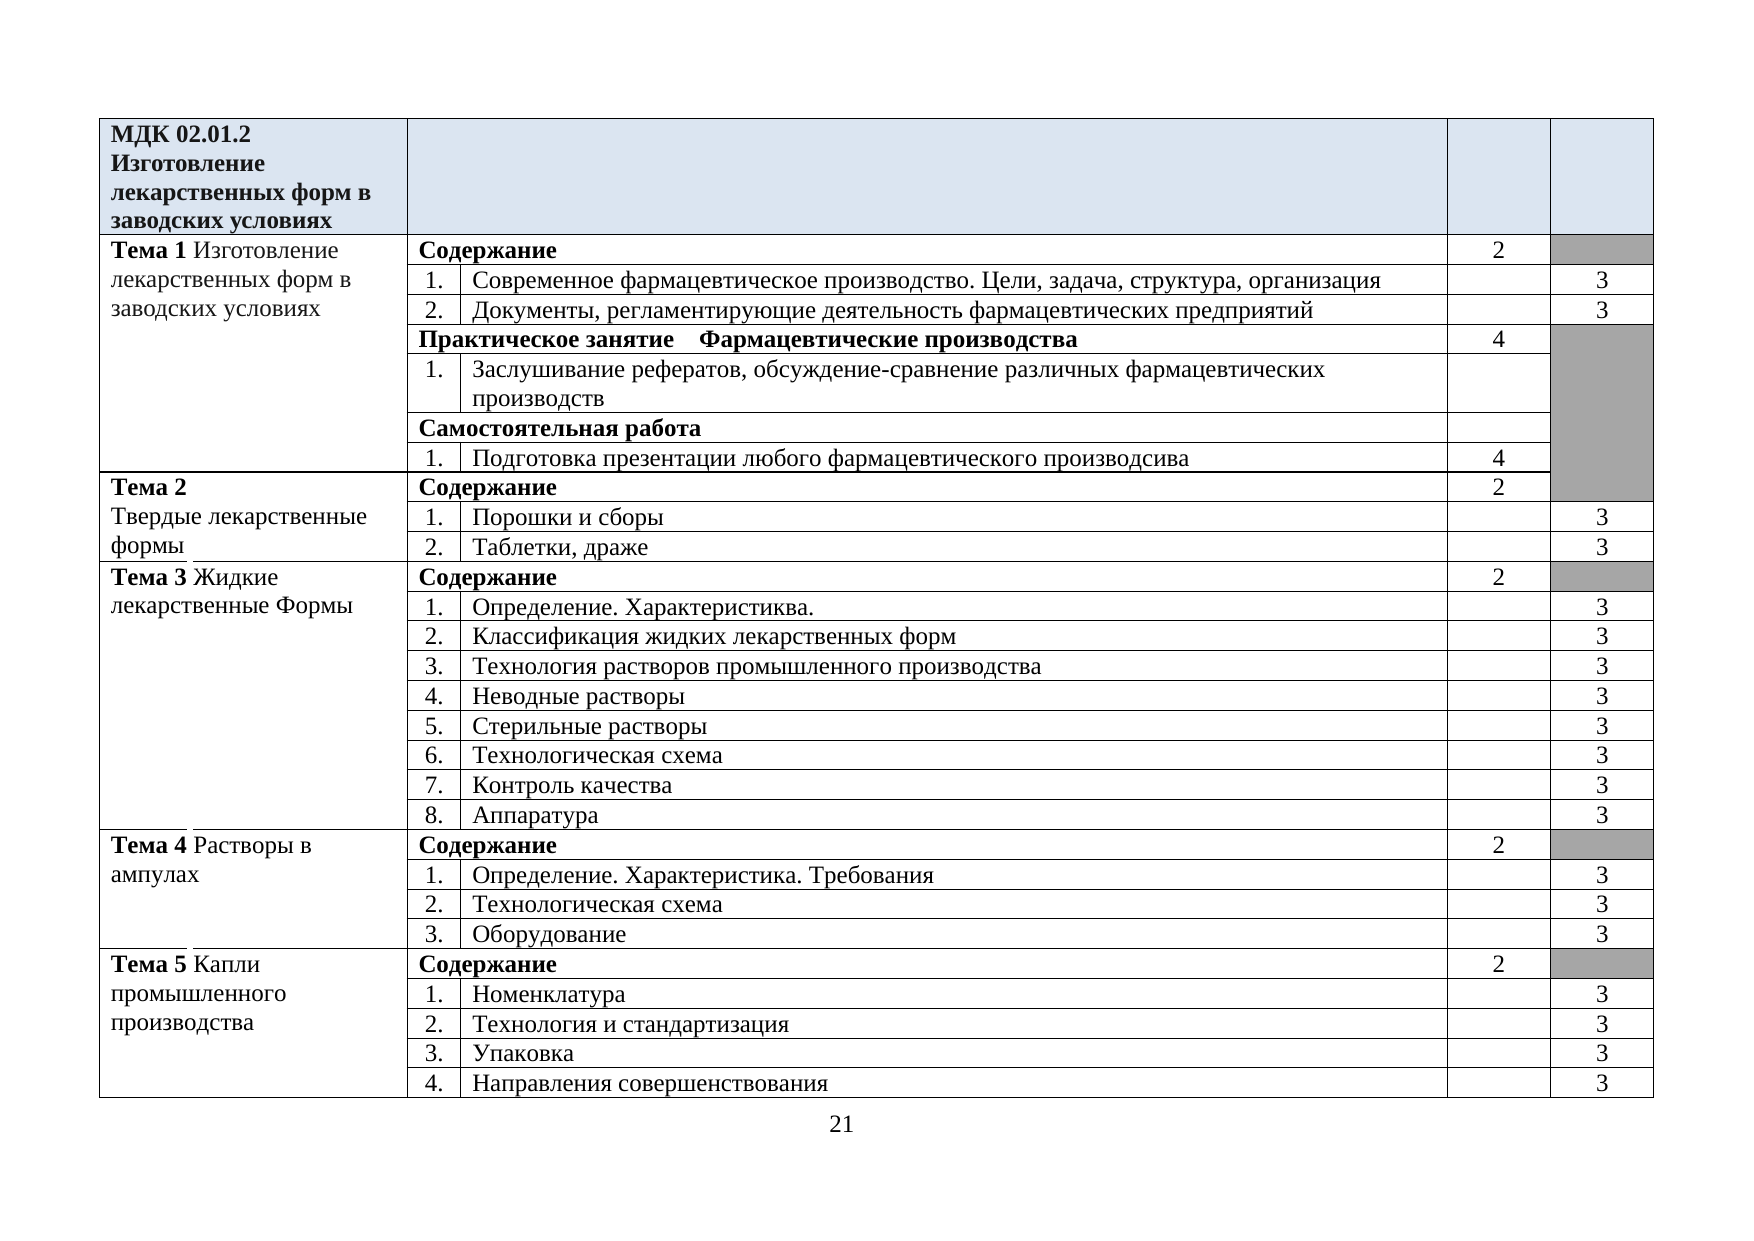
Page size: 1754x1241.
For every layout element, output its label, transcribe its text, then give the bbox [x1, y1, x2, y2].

table_cell 4. [408, 681, 460, 710]
table_cell [1448, 1039, 1550, 1067]
table_cell [1448, 651, 1550, 680]
table_cell Тема 1 Изготовление лекарственных форм в заводских условиях [100, 235, 407, 471]
table_cell [1448, 711, 1550, 739]
table_cell 3. [408, 651, 460, 680]
table_cell Оборудование [461, 919, 1447, 948]
table_cell [1448, 1068, 1550, 1097]
table_cell Упаковка [461, 1039, 1447, 1067]
table_cell 3 [1551, 919, 1653, 948]
table_cell [1448, 800, 1550, 829]
table_cell 2 [1448, 562, 1550, 591]
table_cell 8. [408, 800, 460, 829]
table_cell 7. [408, 770, 460, 799]
table_cell Технология растворов промышленного производства [461, 651, 1447, 680]
table_cell 3 [1551, 295, 1653, 323]
table_cell 3 [1551, 265, 1653, 294]
table_cell 2 [1448, 949, 1550, 978]
table_cell 3. [408, 1039, 460, 1067]
table_cell [1448, 295, 1550, 323]
table_cell 1. [408, 443, 460, 471]
table_cell [1448, 532, 1550, 561]
table_cell Содержание [408, 949, 1447, 978]
table_cell 2 [1448, 235, 1550, 264]
table_cell 1. [408, 860, 460, 888]
table_cell 2. [408, 890, 460, 918]
table_cell 2 [1448, 830, 1550, 859]
table_cell 6. [408, 741, 460, 769]
table_cell 1. [408, 592, 460, 620]
table_cell [1448, 413, 1550, 442]
table_cell [1448, 681, 1550, 710]
table_cell [1551, 830, 1653, 859]
table_cell 3 [1551, 502, 1653, 531]
table_cell 3. [408, 919, 460, 948]
table_cell Содержание [408, 562, 1447, 591]
table_cell 3 [1551, 592, 1653, 620]
table_cell Самостоятельная работа [408, 413, 1447, 442]
table_cell [1448, 502, 1550, 531]
table_cell [1448, 592, 1550, 620]
table_cell Определение. Характеристика. Требования [461, 860, 1447, 888]
table_cell Документы, регламентирующие деятельность фармацевтических предприятий [461, 295, 1447, 323]
table_cell Практическое занятие Фармацевтические производства [408, 325, 1447, 353]
table_cell [1448, 1009, 1550, 1037]
table_cell [1551, 325, 1653, 501]
table_cell 1. [408, 979, 460, 1008]
table_cell Технология и стандартизация [461, 1009, 1447, 1037]
table_cell Тема 4 Растворы в ампулах [100, 830, 407, 948]
table_cell Подготовка презентации любого фармацевтического производсива [461, 443, 1447, 471]
table_cell 3 [1551, 800, 1653, 829]
table_cell Стерильные растворы [461, 711, 1447, 739]
table_cell 3 [1551, 860, 1653, 888]
table_cell [1448, 265, 1550, 294]
table_cell [1448, 860, 1550, 888]
table_cell Номенклатура [461, 979, 1447, 1008]
table_cell Содержание [408, 235, 1447, 264]
table_cell Технологическая схема [461, 890, 1447, 918]
table_cell Тема 2 Твердые лекарственные формы [100, 473, 407, 561]
table_cell 3 [1551, 741, 1653, 769]
table_cell 3 [1551, 651, 1653, 680]
table_cell Тема 5 Капли промышленного производства [100, 949, 407, 1097]
table_cell Контроль качества [461, 770, 1447, 799]
table_cell [1448, 979, 1550, 1008]
table_cell Заслушивание рефератов, обсуждение-сравнение различных фармацевтических производств [461, 354, 1447, 412]
table_cell 3 [1551, 1039, 1653, 1067]
table_cell Содержание [408, 830, 1447, 859]
table_cell [1448, 890, 1550, 918]
table_cell [1448, 919, 1550, 948]
table_cell 1. [408, 354, 460, 412]
table_cell [1448, 354, 1550, 412]
table_cell 2 [1448, 473, 1550, 501]
table_cell [1448, 770, 1550, 799]
table_cell [1551, 949, 1653, 978]
table_cell 2. [408, 295, 460, 323]
table_cell 3 [1551, 979, 1653, 1008]
table_cell Неводные растворы [461, 681, 1447, 710]
table_cell 3 [1551, 1068, 1653, 1097]
table_cell [1551, 562, 1653, 591]
table_cell 2. [408, 621, 460, 650]
table_cell 4. [408, 1068, 460, 1097]
table_cell 4 [1448, 443, 1550, 471]
table_cell 2. [408, 532, 460, 561]
table_cell 2. [408, 1009, 460, 1037]
table_header МДК 02.01.2 Изготовление лекарственных форм в заводских условиях [100, 119, 407, 234]
table_cell Содержание [408, 473, 1447, 501]
table_cell Классификация жидких лекарственных форм [461, 621, 1447, 650]
table_cell 3 [1551, 1009, 1653, 1037]
table_cell 3 [1551, 770, 1653, 799]
table_cell 5. [408, 711, 460, 739]
table_cell [1551, 235, 1653, 264]
table_cell Таблетки, драже [461, 532, 1447, 561]
table_cell Тема 3 Жидкие лекарственные Формы [100, 562, 407, 829]
table_cell Аппаратура [461, 800, 1447, 829]
table_cell 3 [1551, 681, 1653, 710]
table_header [1448, 119, 1550, 234]
table_cell Определение. Характеристиква. [461, 592, 1447, 620]
table_cell 3 [1551, 621, 1653, 650]
table_cell 1. [408, 502, 460, 531]
table_cell [1448, 621, 1550, 650]
table_cell 3 [1551, 711, 1653, 739]
table_cell Современное фармацевтическое производство. Цели, задача, структура, организация [461, 265, 1447, 294]
table_cell [1448, 741, 1550, 769]
table_cell 3 [1551, 532, 1653, 561]
table_cell Технологическая схема [461, 741, 1447, 769]
table_cell 1. [408, 265, 460, 294]
table_header [1551, 119, 1653, 234]
table_cell 4 [1448, 325, 1550, 353]
table_cell Направления совершенствования [461, 1068, 1447, 1097]
table_header [408, 119, 1447, 234]
table_cell Порошки и сборы [461, 502, 1447, 531]
table_cell 3 [1551, 890, 1653, 918]
